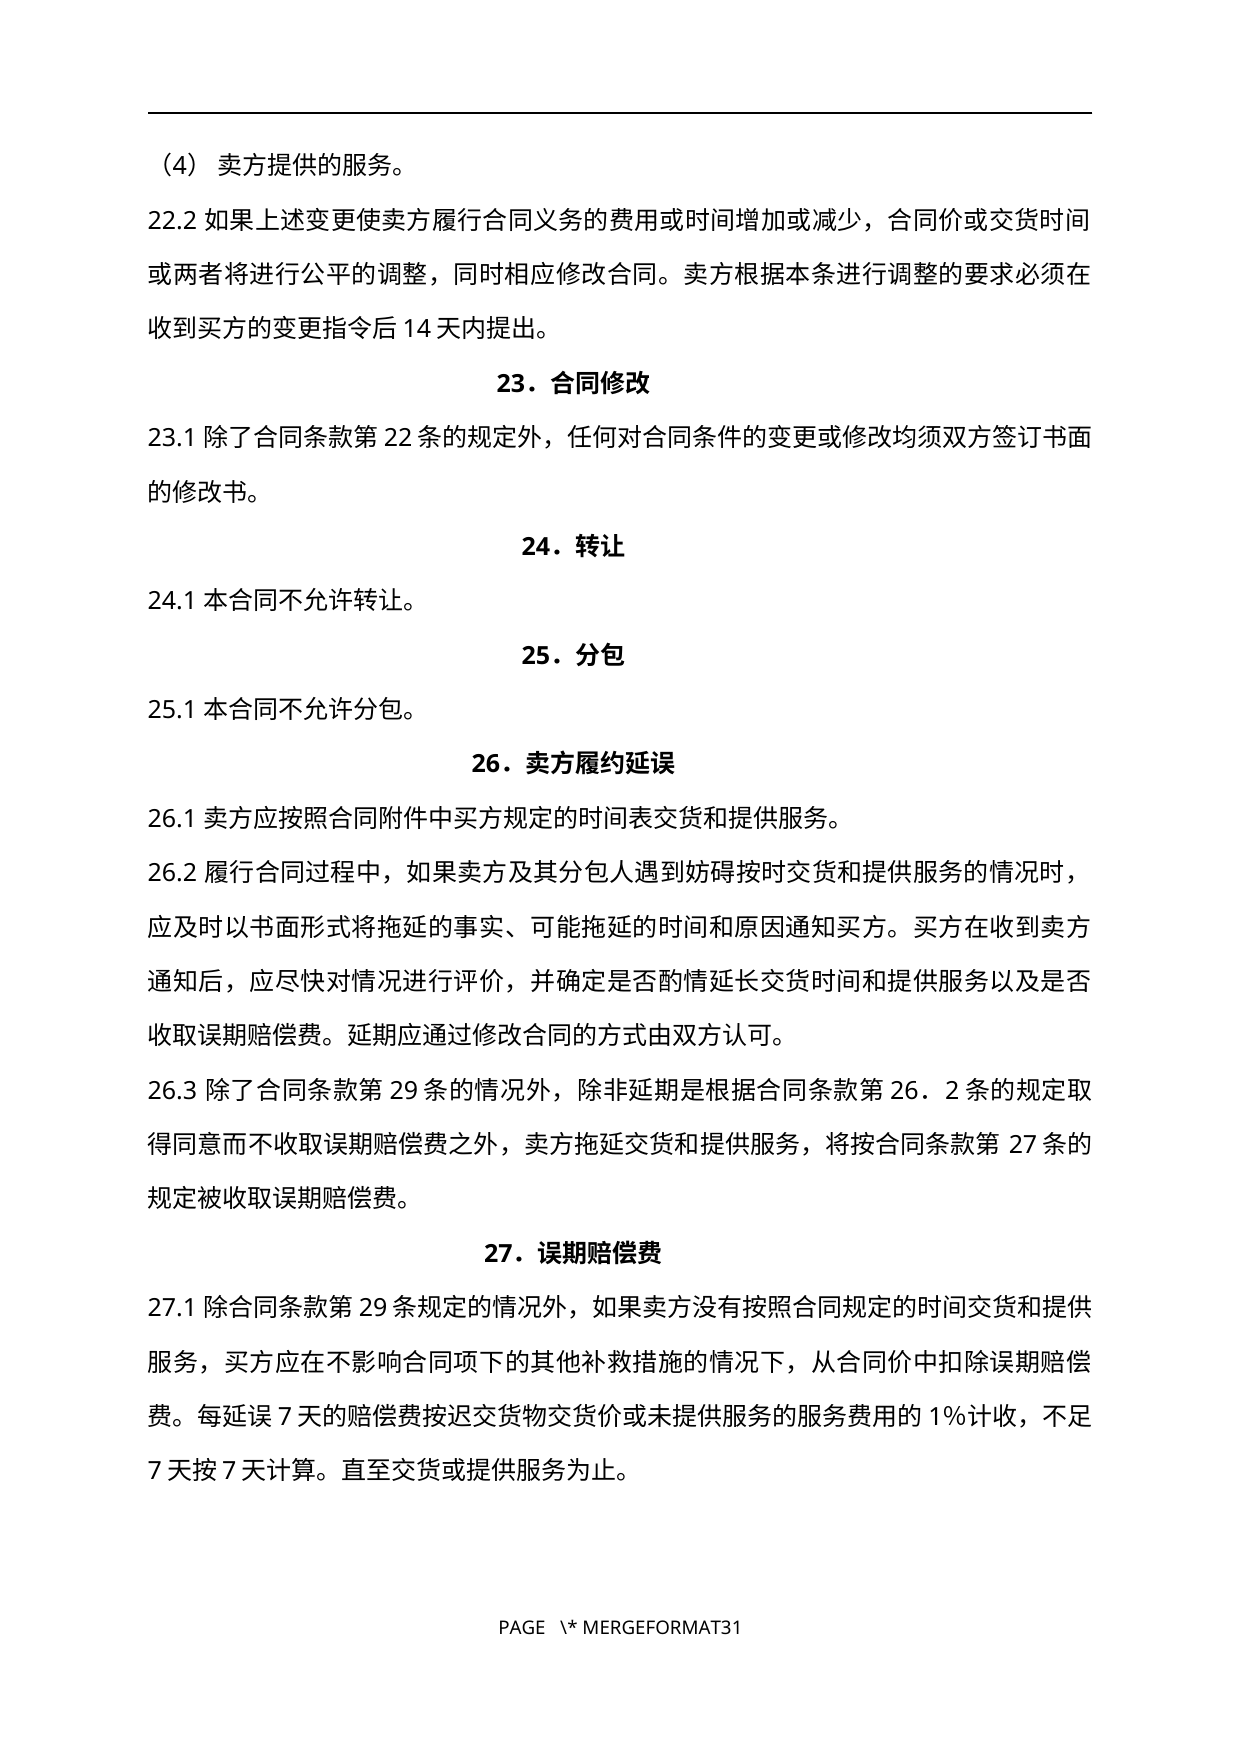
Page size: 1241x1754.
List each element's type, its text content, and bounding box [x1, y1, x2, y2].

text 24.1 本合同不允许转让。 [147, 581, 1092, 617]
text 26.1 卖方应按照合同附件中买方规定的时间表交货和提供服务。 [147, 798, 1092, 834]
text 26.2 履行合同过程中，如果卖方及其分包人遇到妨碍按时交货和提供服务的情况时，应及时以书面形式将拖延的事实、可能拖延的时间和原因通知买方。买方在收到卖方通知后，应尽快对情况进行评价，并确定是否酌情延长交货时间和提供服务以及是否收取误期赔偿费。延期应通过修改合同的方式由双方认可。 [147, 853, 1092, 1052]
subtitle 25．分包 [54, 635, 1092, 671]
text 22.2 如果上述变更使卖方履行合同义务的费用或时间增加或减少，合同价或交货时间或两者将进行公平的调整，同时相应修改合同。卖方根据本条进行调整的要求必须在收到买方的变更指令后14天内提出。 [147, 200, 1092, 345]
text （4） 卖方提供的服务。 [147, 146, 1092, 182]
text 25.1 本合同不允许分包。 [147, 689, 1092, 726]
subtitle 23．合同修改 [54, 363, 1092, 399]
subtitle 24．转让 [54, 526, 1092, 563]
subtitle 27．误期赔偿费 [54, 1233, 1092, 1269]
text 23.1 除了合同条款第22条的规定外，任何对合同条件的变更或修改均须双方签订书面的修改书。 [147, 418, 1092, 508]
subtitle 26．卖方履约延误 [54, 744, 1092, 780]
text 27.1 除合同条款第29条规定的情况外，如果卖方没有按照合同规定的时间交货和提供服务，买方应在不影响合同项下的其他补救措施的情况下，从合同价中扣除误期赔偿费。每延误7天的赔偿费按迟交货物交货价或未提供服务的服务费用的1％计收，不足7天按7天计算。直至交货或提供服务为止。 [147, 1288, 1092, 1487]
text 26.3 除了合同条款第29条的情况外，除非延期是根据合同条款第26．2条的规定取得同意而不收取误期赔偿费之外，卖方拖延交货和提供服务，将按合同条款第27条的规定被收取误期赔偿费。 [147, 1070, 1092, 1215]
